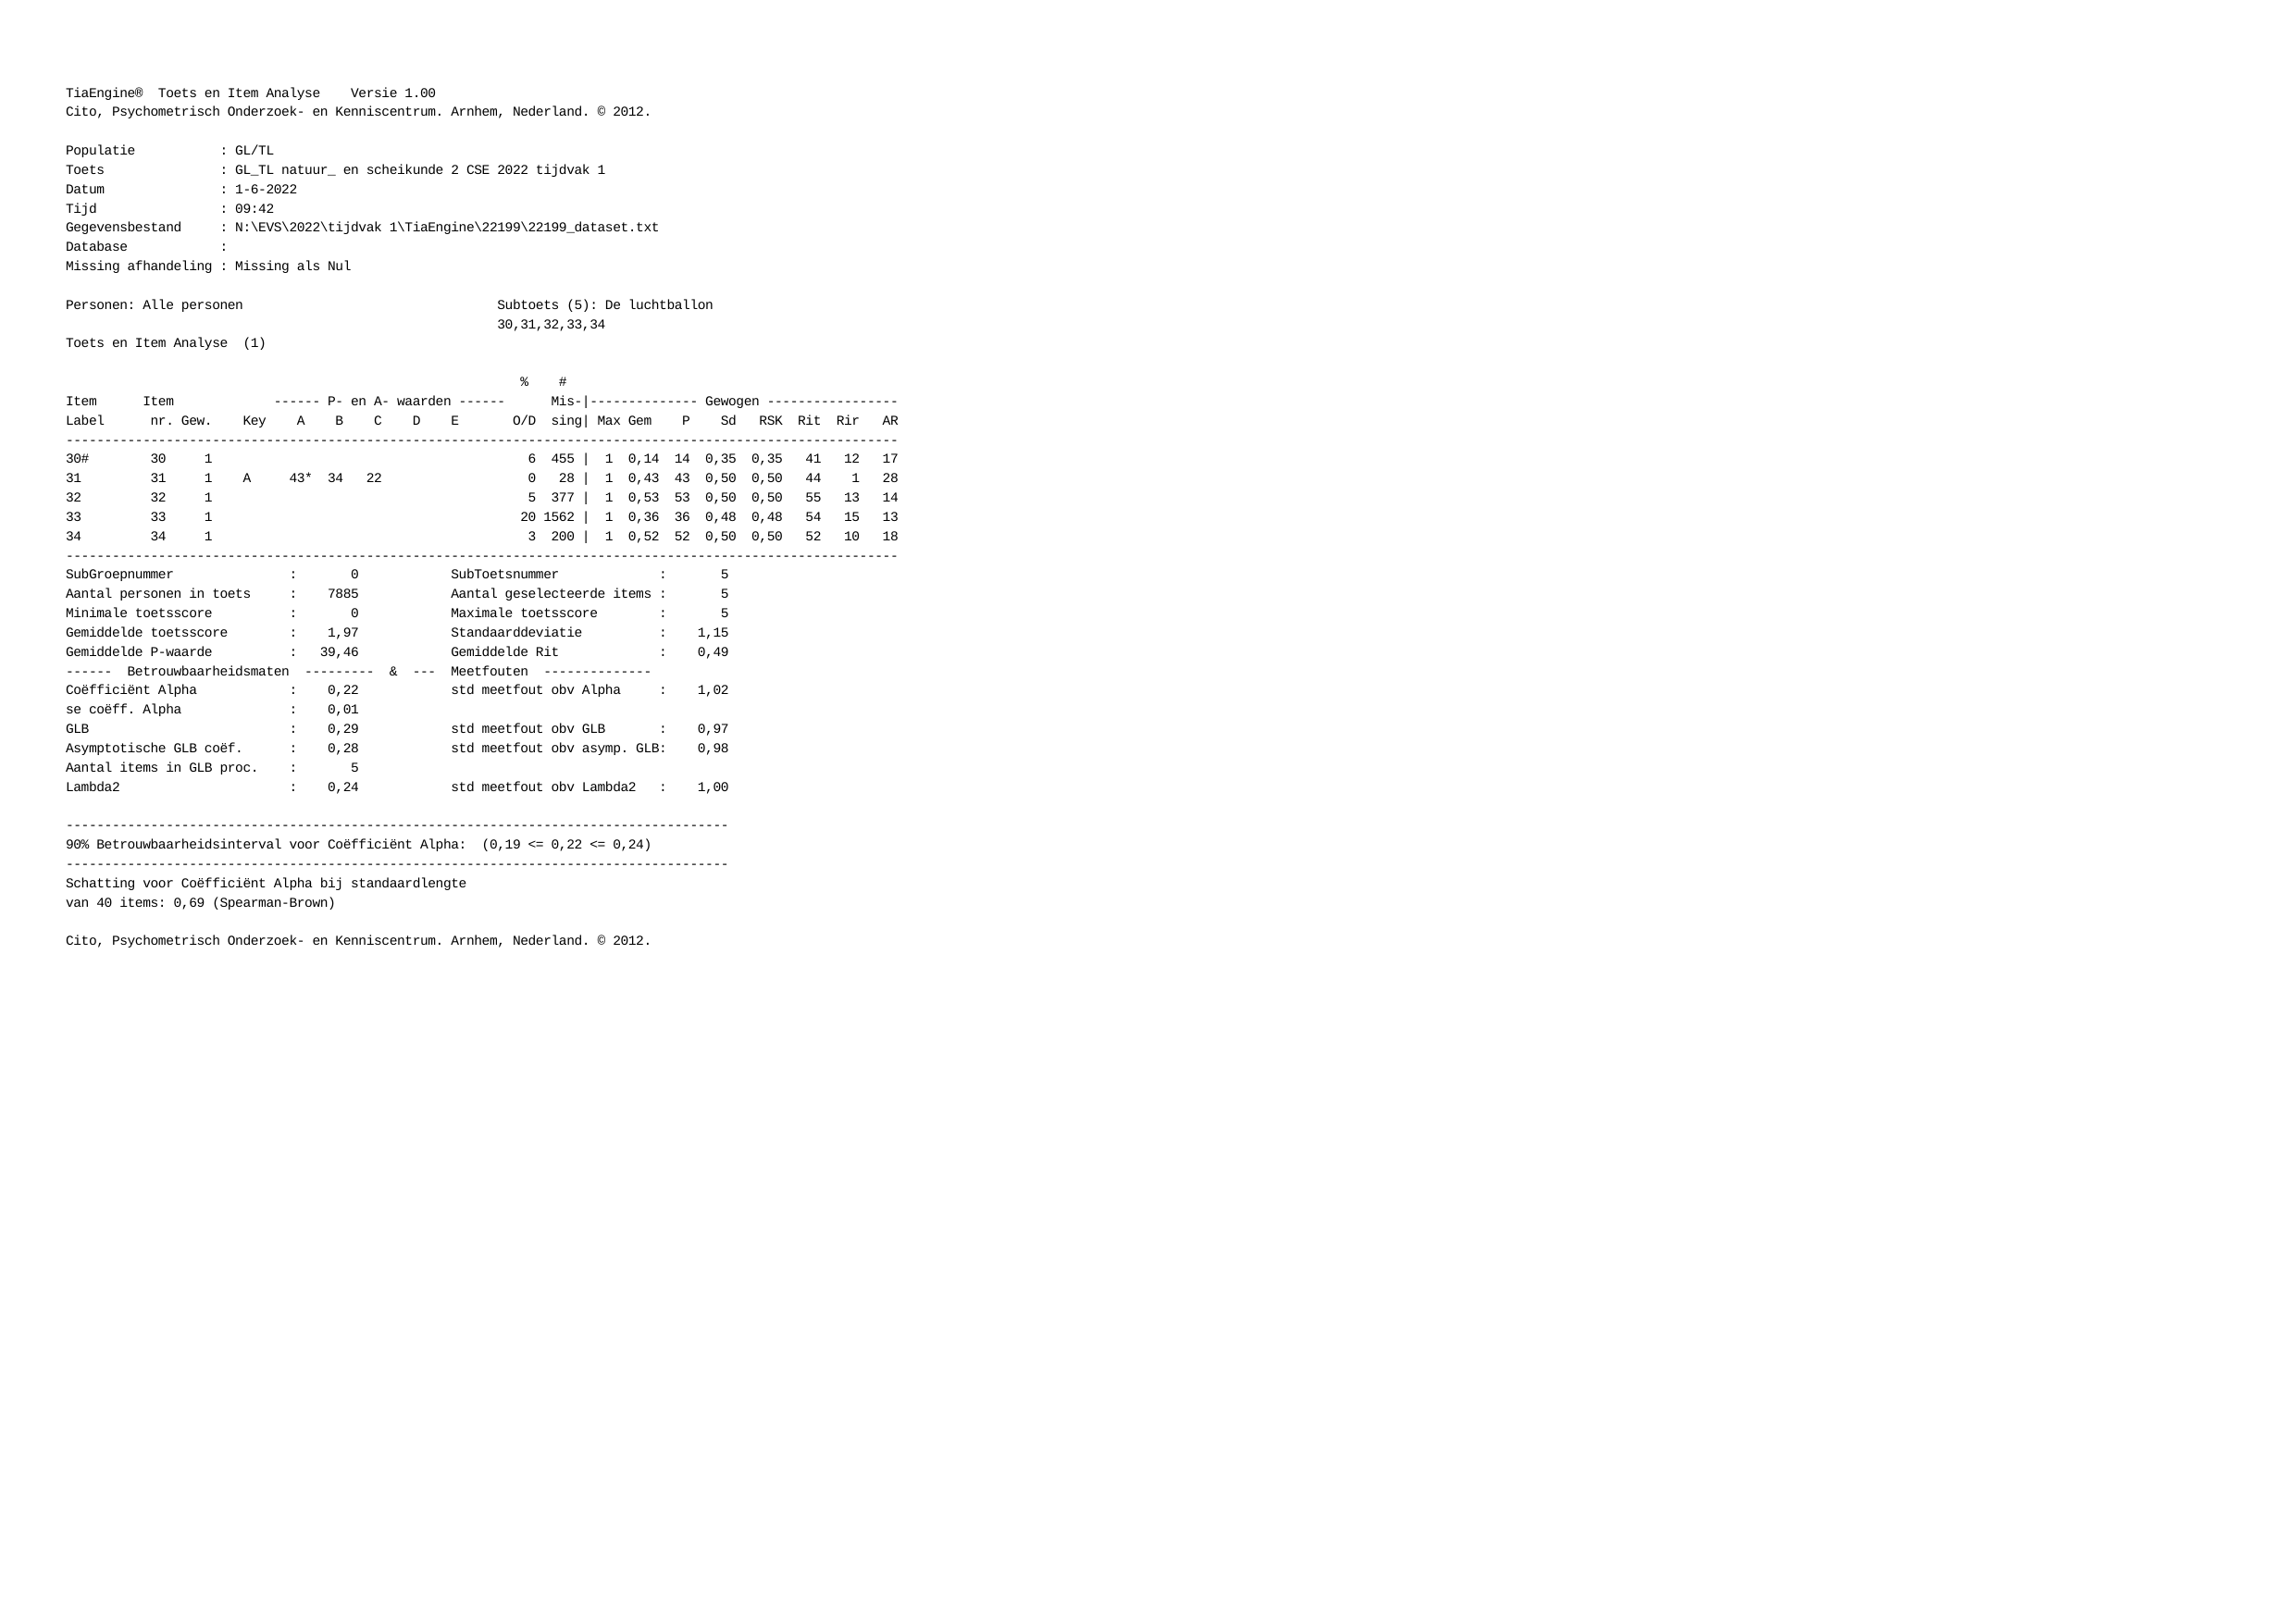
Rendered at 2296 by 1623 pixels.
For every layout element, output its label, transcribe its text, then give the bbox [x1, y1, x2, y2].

text van 40 items: 0,69 (Spearman-Brown) [66, 891, 2252, 911]
text % # [66, 371, 2252, 390]
text Schatting voor Coëfficiënt Alpha bij standaardlengte [66, 873, 2252, 891]
text Label nr. Gew. Key A B C D E O/D sing| Max Gem P Sd RSK Rit Rir AR [66, 410, 2252, 428]
text GLB : 0,29 std meetfout obv GLB : 0,97 [66, 718, 2252, 737]
text Cito, Psychometrisch Onderzoek- en Kenniscentrum. Arnhem, Nederland. © 2012. [66, 930, 2252, 949]
text Database : [66, 236, 2252, 255]
text 90% Betrouwbaarheidsinterval voor Coëfficiënt Alpha: (0,19 <= 0,22 <= 0,24) [66, 834, 2252, 853]
text Aantal personen in toets : 7885 Aantal geselecteerde items : 5 [66, 583, 2252, 602]
text 34 34 1 3 200 | 1 0,52 52 0,50 0,50 52 10 18 [66, 526, 2252, 544]
text 30,31,32,33,34 [66, 313, 2252, 332]
text 32 32 1 5 377 | 1 0,53 53 0,50 0,50 55 13 14 [66, 487, 2252, 506]
text Gegevensbestand : N:\EVS\2022\tijdvak 1\TiaEngine\22199\22199_dataset.txt [66, 217, 2252, 236]
text ------------------------------------------------------------------------------------------------------------ [66, 544, 2252, 564]
text 33 33 1 20 1562 | 1 0,36 36 0,48 0,48 54 15 13 [66, 506, 2252, 526]
text Item Item ------ P- en A- waarden ------ Mis-|-------------- Gewogen ----------------- [66, 390, 2252, 410]
text Gemiddelde toetsscore : 1,97 Standaarddeviatie : 1,15 [66, 622, 2252, 641]
text Missing afhandeling : Missing als Nul [66, 255, 2252, 275]
text Personen: Alle personen Subtoets (5): De luchtballon [66, 294, 2252, 313]
text ------ Betrouwbaarheidsmaten --------- & --- Meetfouten -------------- [66, 660, 2252, 679]
text TiaEngine® Toets en Item Analyse Versie 1.00 [66, 81, 2252, 101]
text ------------------------------------------------------------------------------------------------------------ [66, 428, 2252, 448]
text Asymptotische GLB coëf. : 0,28 std meetfout obv asymp. GLB: 0,98 [66, 737, 2252, 757]
text Gemiddelde P-waarde : 39,46 Gemiddelde Rit : 0,49 [66, 641, 2252, 660]
text Tijd : 09:42 [66, 197, 2252, 217]
text -------------------------------------------------------------------------------------- [66, 814, 2252, 834]
text Populatie : GL/TL [66, 140, 2252, 159]
text 30# 30 1 6 455 | 1 0,14 14 0,35 0,35 41 12 17 [66, 448, 2252, 467]
text Aantal items in GLB proc. : 5 [66, 757, 2252, 775]
text Cito, Psychometrisch Onderzoek- en Kenniscentrum. Arnhem, Nederland. © 2012. [66, 101, 2252, 120]
text Toets en Item Analyse (1) [66, 332, 2252, 352]
text se coëff. Alpha : 0,01 [66, 699, 2252, 718]
text Datum : 1-6-2022 [66, 179, 2252, 197]
text Coëfficiënt Alpha : 0,22 std meetfout obv Alpha : 1,02 [66, 679, 2252, 699]
text SubGroepnummer : 0 SubToetsnummer : 5 [66, 564, 2252, 583]
text Lambda2 : 0,24 std meetfout obv Lambda2 : 1,00 [66, 775, 2252, 795]
text Minimale toetsscore : 0 Maximale toetsscore : 5 [66, 602, 2252, 622]
text Toets : GL_TL natuur_ en scheikunde 2 CSE 2022 tijdvak 1 [66, 159, 2252, 179]
text -------------------------------------------------------------------------------------- [66, 853, 2252, 873]
text 31 31 1 A 43* 34 22 0 28 | 1 0,43 43 0,50 0,50 44 1 28 [66, 467, 2252, 487]
